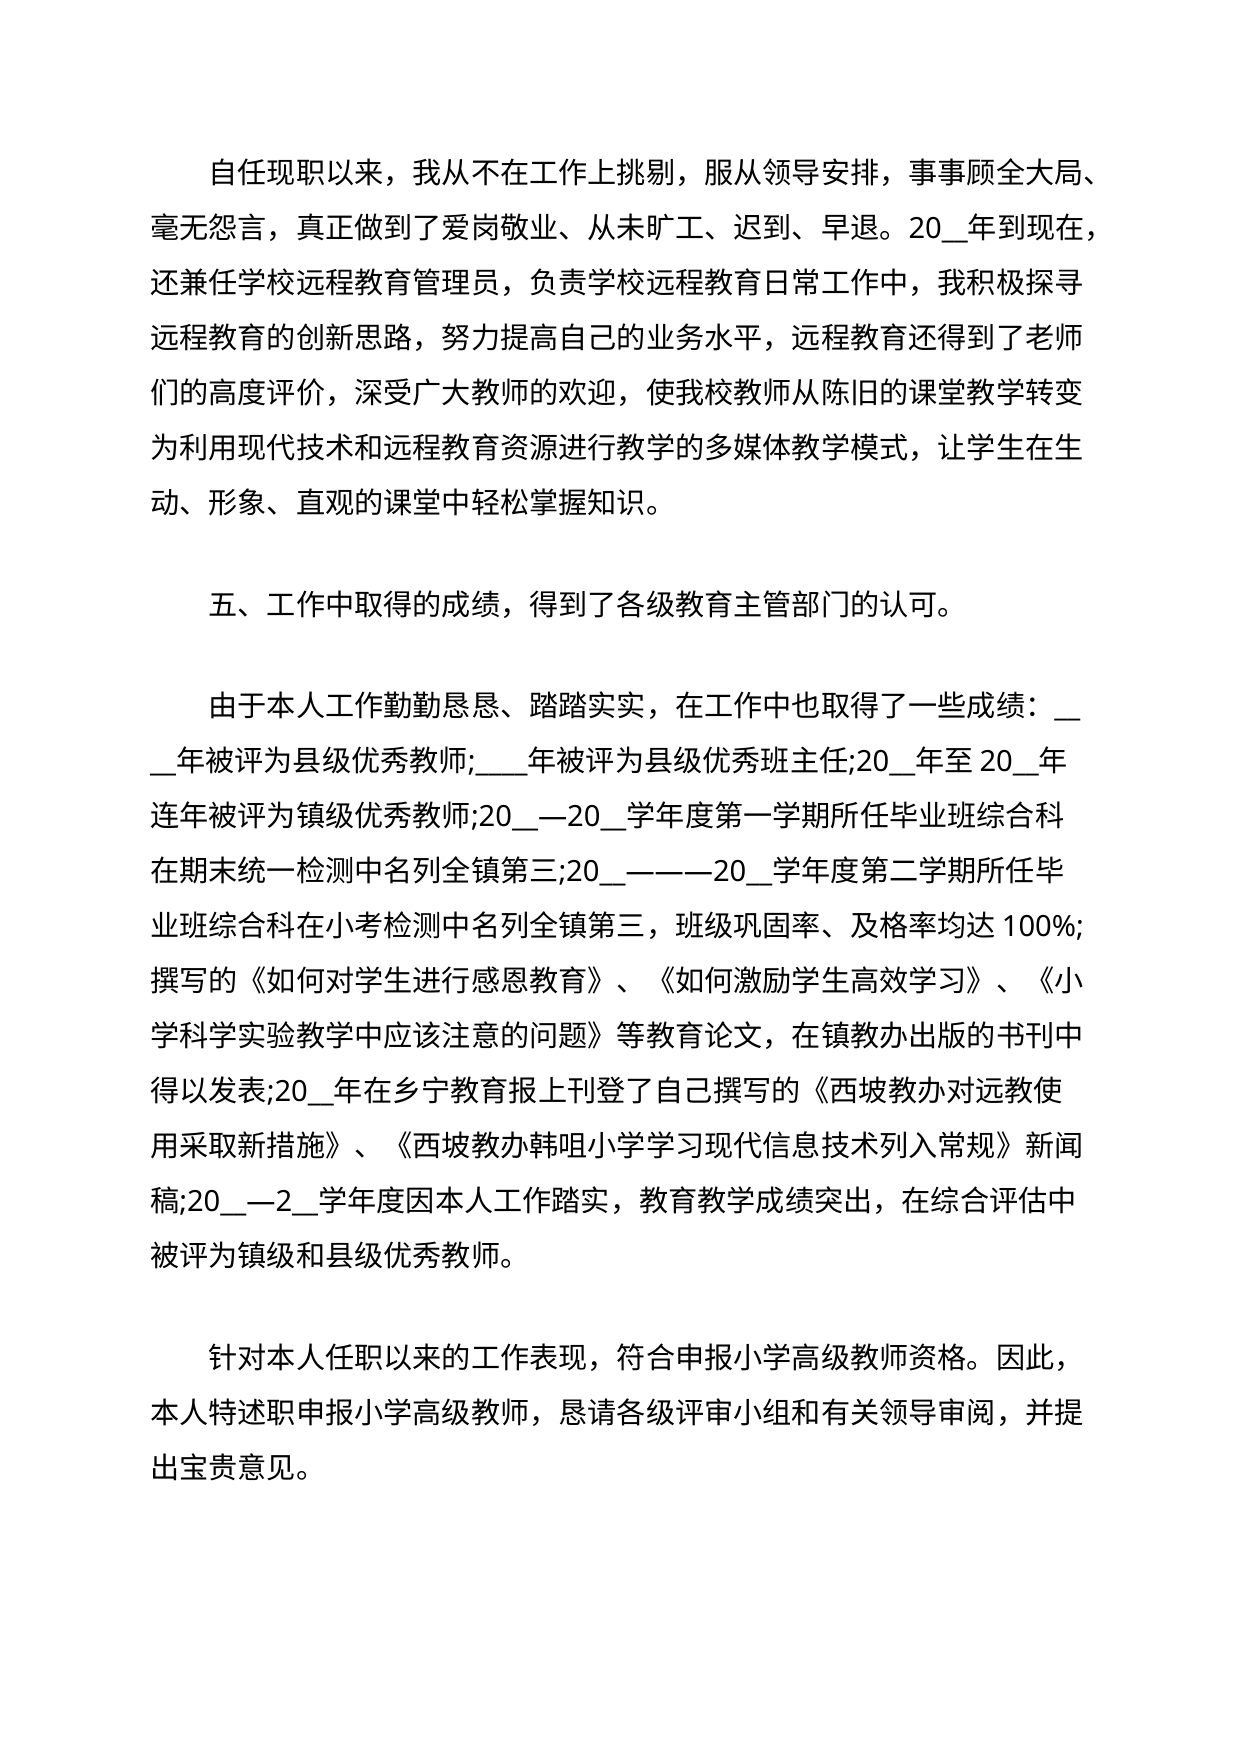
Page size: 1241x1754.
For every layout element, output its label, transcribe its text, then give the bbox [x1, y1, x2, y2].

text 针对本人任职以来的工作表现，符合申报小学高级教师资格。因此，本人特述职申报小学高级教师，恳请各级评审小组和有关领导审阅，并提出宝贵意见。 [150, 1334, 1090, 1487]
text 自任现职以来，我从不在工作上挑剔，服从领导安排，事事顾全大局、毫无怨言，真正做到了爱岗敬业、从未旷工、迟到、早退。20__年到现在，还兼任学校远程教育管理员，负责学校远程教育日常工作中，我积极探寻远程教育的创新思路，努力提高自己的业务水平，远程教育还得到了老师们的高度评价，深受广大教师的欢迎，使我校教师从陈旧的课堂教学转变为利用现代技术和远程教育资源进行教学的多媒体教学模式，让学生在生动、形象、直观的课堂中轻松掌握知识。 [150, 150, 1090, 522]
text 五、工作中取得的成绩，得到了各级教育主管部门的认可。 [150, 581, 1090, 623]
text 由于本人工作勤勤恳恳、踏踏实实，在工作中也取得了一些成绩：____年被评为县级优秀教师;____年被评为县级优秀班主任;20__年至20__年连年被评为镇级优秀教师;20__—20__学年度第一学期所任毕业班综合科在期末统一检测中名列全镇第三;20__———20__学年度第二学期所任毕业班综合科在小考检测中名列全镇第三，班级巩固率、及格率均达100%;撰写的《如何对学生进行感恩教育》、《如何激励学生高效学习》、《小学科学实验教学中应该注意的问题》等教育论文，在镇教办出版的书刊中得以发表;20__年在乡宁教育报上刊登了自己撰写的《西坡教办对远教使用采取新措施》、《西坡教办韩咀小学学习现代信息技术列入常规》新闻稿;20__—2__学年度因本人工作踏实，教育教学成绩突出，在综合评估中被评为镇级和县级优秀教师。 [150, 683, 1090, 1275]
